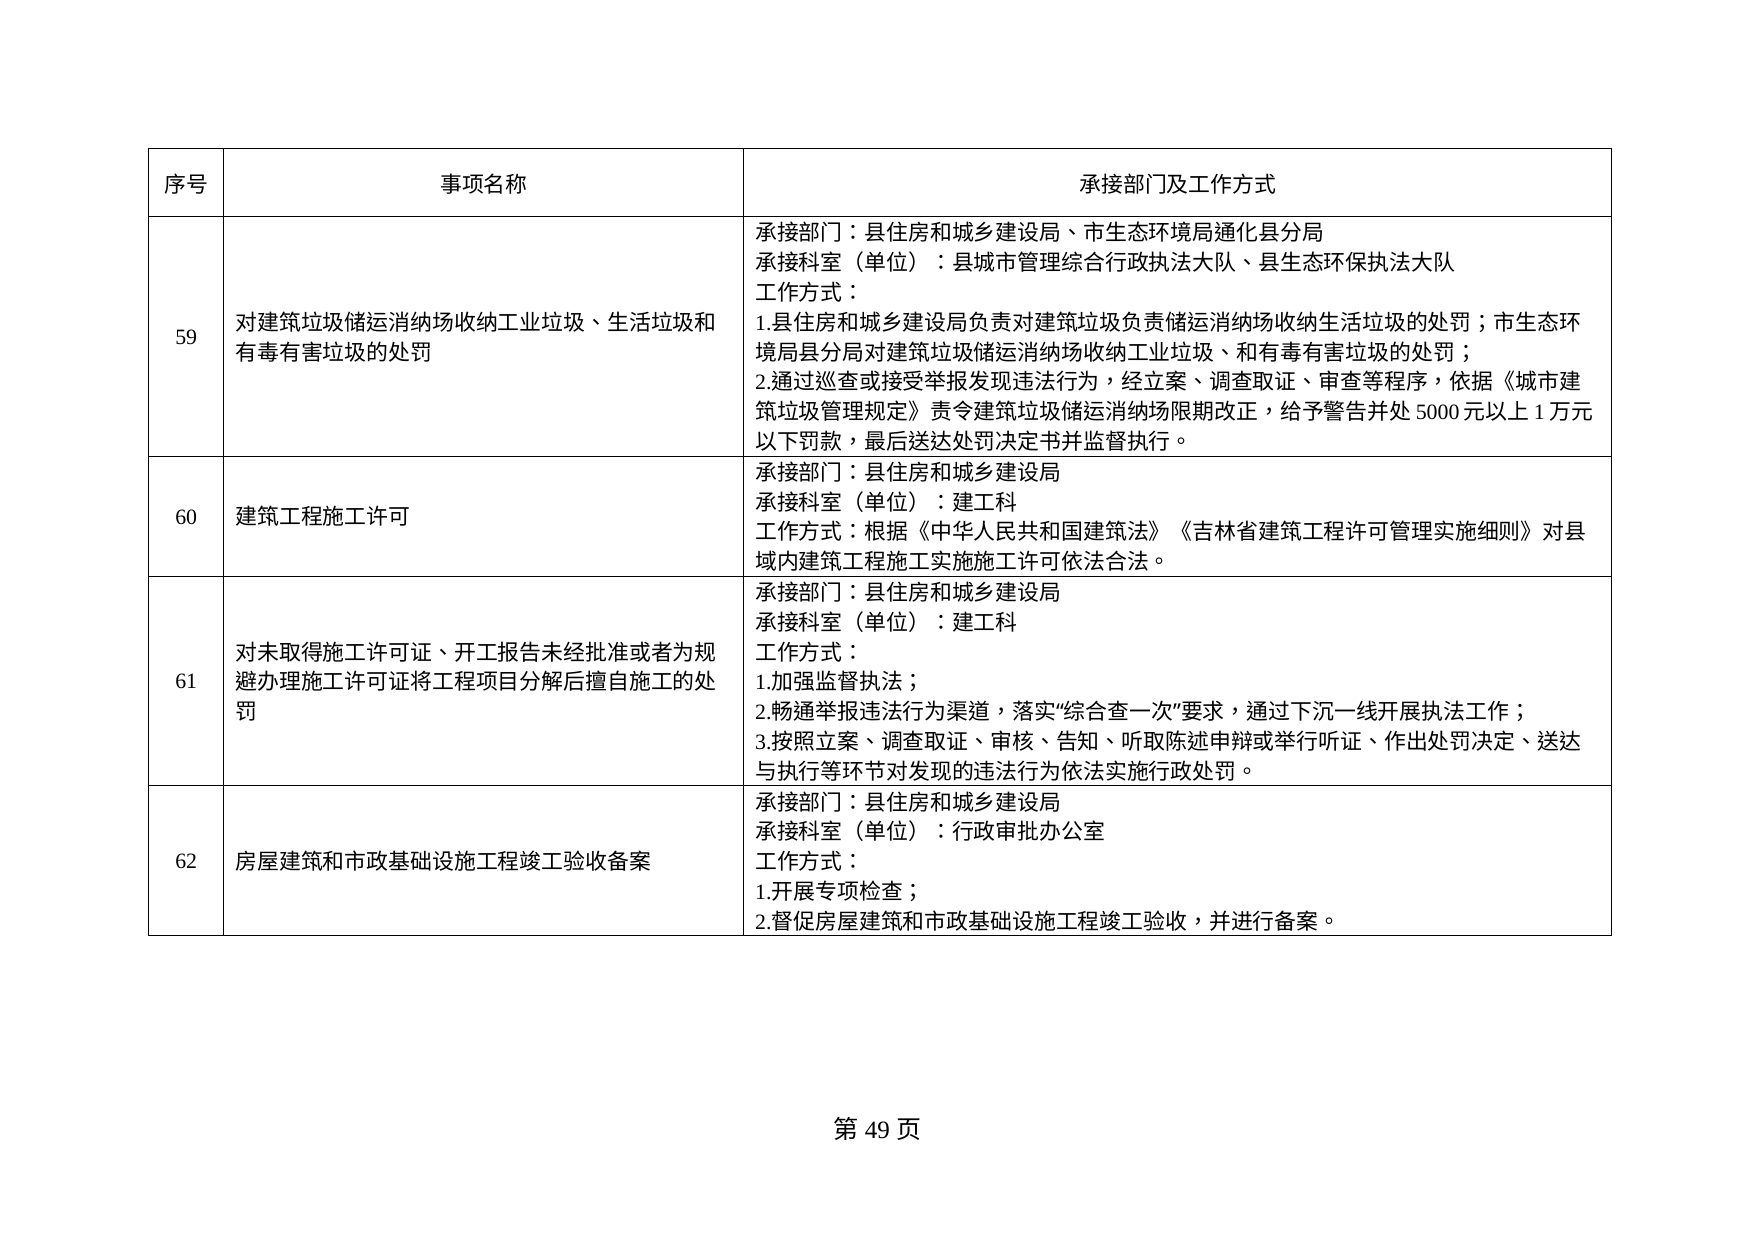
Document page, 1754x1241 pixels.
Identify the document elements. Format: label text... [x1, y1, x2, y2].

table_cell 房屋建筑和市政基础设施工程竣工验收备案 [224, 786, 743, 935]
table_header 序号 [149, 149, 223, 216]
table_cell 承接部门：县住房和城乡建设局 承接科室（单位）：建工科 工作方式： 1.加强监督执法； 2.畅通举报违法行为渠道，落实“综合查一次”要求，通过下沉一线开展执法工作； 3.按照立案、调查取证、审核、告知、听取陈述申辩或举行听证、作出处罚决定、送达与执行等环节对发现的违法行为依法实施行政处罚。 [744, 577, 1611, 785]
table_cell 承接部门：县住房和城乡建设局 承接科室（单位）：建工科 工作方式：根据《中华人民共和国建筑法》《吉林省建筑工程许可管理实施细则》对县域内建筑工程施工实施施工许可依法合法。 [744, 457, 1611, 576]
table_cell 承接部门：县住房和城乡建设局 承接科室（单位）：行政审批办公室 工作方式： 1.开展专项检查； 2.督促房屋建筑和市政基础设施工程竣工验收，并进行备案。 [744, 786, 1611, 935]
table_cell 60 [149, 457, 223, 576]
table_header 事项名称 [224, 149, 743, 216]
table_cell 建筑工程施工许可 [224, 457, 743, 576]
table_cell 对未取得施工许可证、开工报告未经批准或者为规避办理施工许可证将工程项目分解后擅自施工的处罚 [224, 577, 743, 785]
table_cell 62 [149, 786, 223, 935]
table_cell 59 [149, 217, 223, 456]
table_cell 承接部门：县住房和城乡建设局、市生态环境局通化县分局 承接科室（单位）：县城市管理综合行政执法大队、县生态环保执法大队 工作方式： 1.县住房和城乡建设局负责对建筑垃圾负责储运消纳场收纳生活垃圾的处罚；市生态环境局县分局对建筑垃圾储运消纳场收纳工业垃圾、和有毒有害垃圾的处罚； 2.通过巡查或接受举报发现违法行为，经立案、调查取证、审查等程序，依据《城市建筑垃圾管理规定》责令建筑垃圾储运消纳场限期改正，给予警告并处5000元以上1万元以下罚款，最后送达处罚决定书并监督执行。 [744, 217, 1611, 456]
table_header 承接部门及工作方式 [744, 149, 1611, 216]
table_cell 61 [149, 577, 223, 785]
table_cell 对建筑垃圾储运消纳场收纳工业垃圾、生活垃圾和有毒有害垃圾的处罚 [224, 217, 743, 456]
